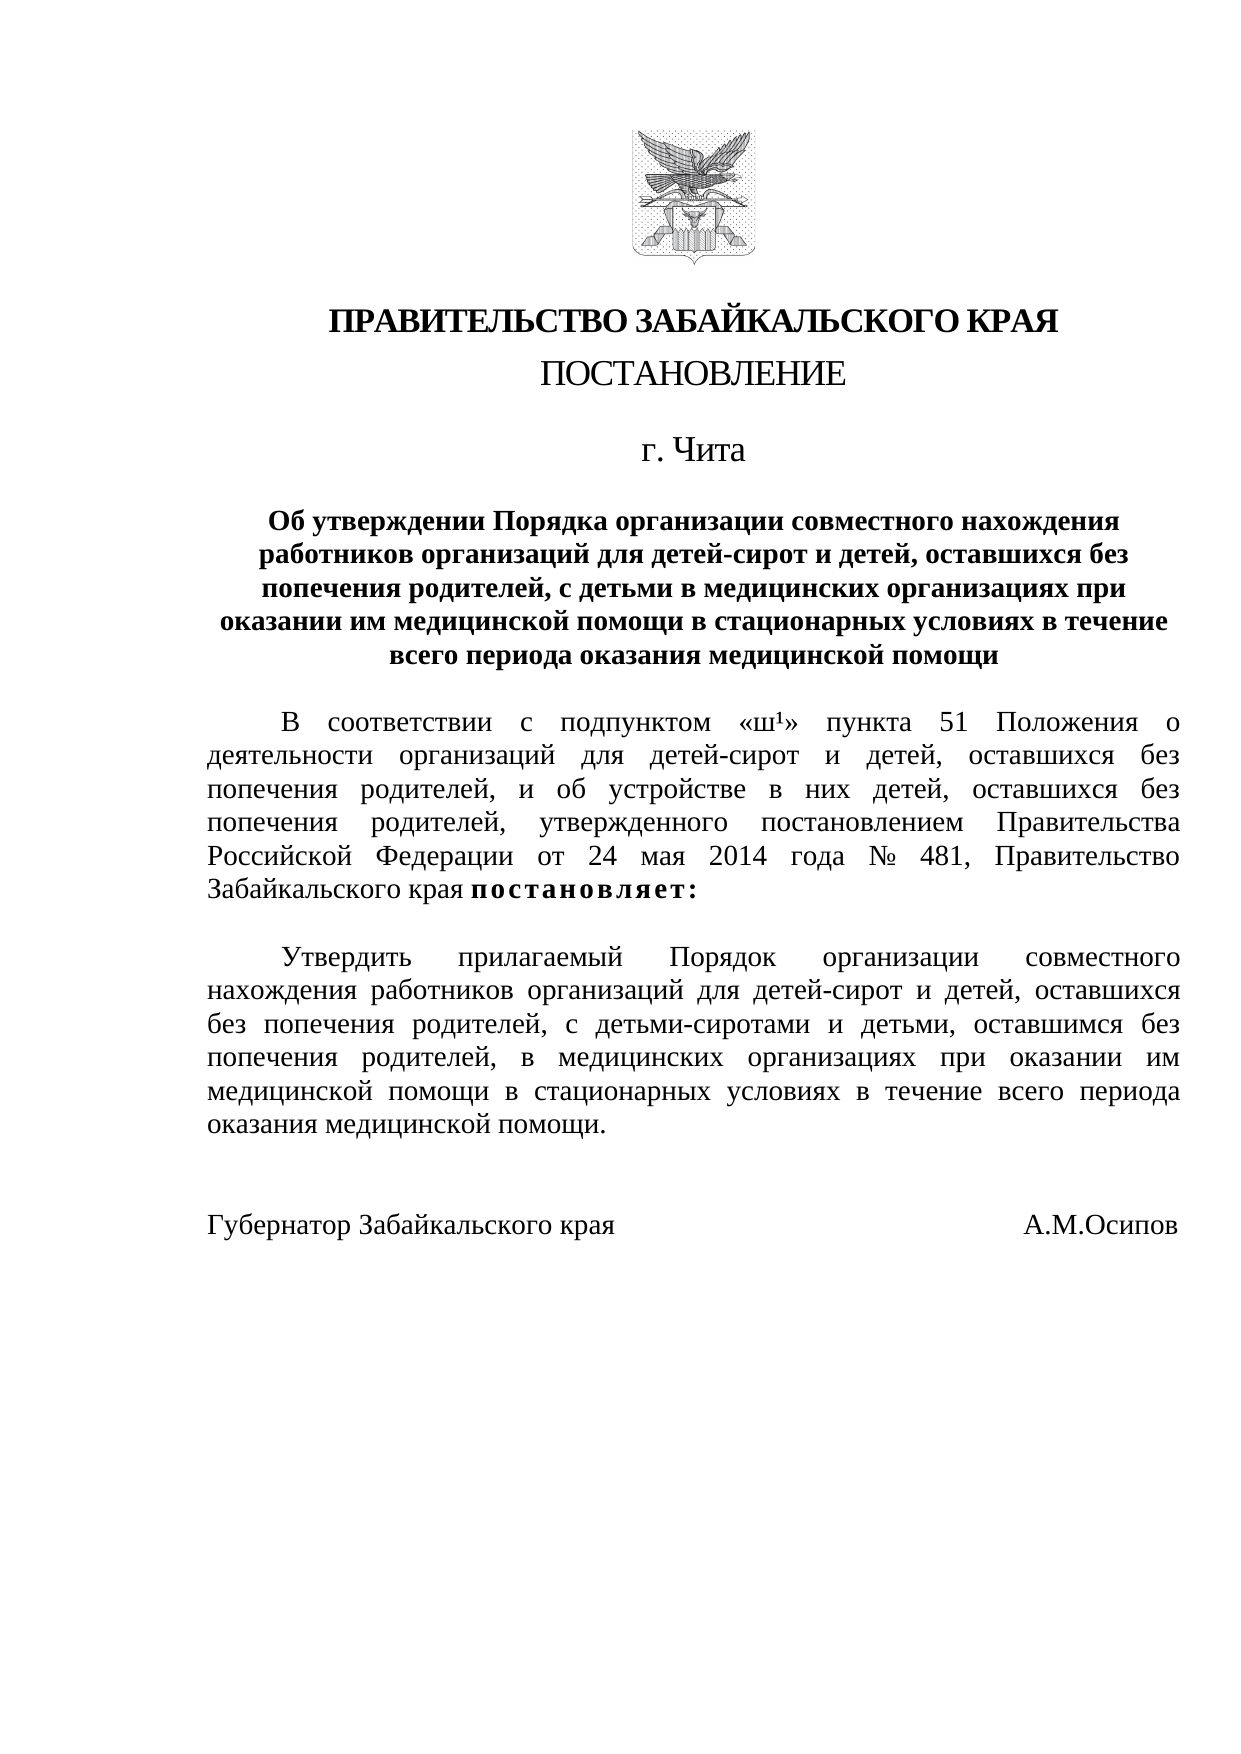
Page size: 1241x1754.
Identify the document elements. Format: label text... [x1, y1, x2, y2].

text Утвердить прилагаемый Порядок организации совместного нахождения работников организаций для детей-сирот и детей, оставшихся без попечения родителей, с детьми-сиротами и детьми, оставшимся без попечения родителей, в медицинских организациях при оказании им медицинской помощи в стационарных условиях в течение всего периода оказания медицинской помощи. [207, 939, 1181, 1140]
text ПРАВИТЕЛЬСТВО ЗАБАЙКАЛЬСКОГО КРАЯ [207, 300, 1181, 340]
text ПОСТАНОВЛЕНИЕ [207, 352, 1181, 394]
title Об утверждении Порядка организации совместного нахождения работников организаций для детей-сирот и детей, оставшихся без попечения родителей, с детьми в медицинских организациях при оказании им медицинской помощи в стационарных условиях в течение всего периода оказания медицинской помощи [207, 503, 1181, 670]
text г. Чита [207, 427, 1181, 469]
text Губернатор Забайкальского края А.М.Осипов [207, 1207, 1181, 1241]
title В соответствии с подпунктом «ш¹» пункта 51 Положения о деятельности организаций для детей-сирот и детей, оставшихся без попечения родителей, и об устройстве в них детей, оставшихся без попечения родителей, утвержденного постановлением Правительства Российской Федерации от 24 мая 2014 года № 481, Правительство Забайкальского края постановляет: [207, 704, 1181, 905]
